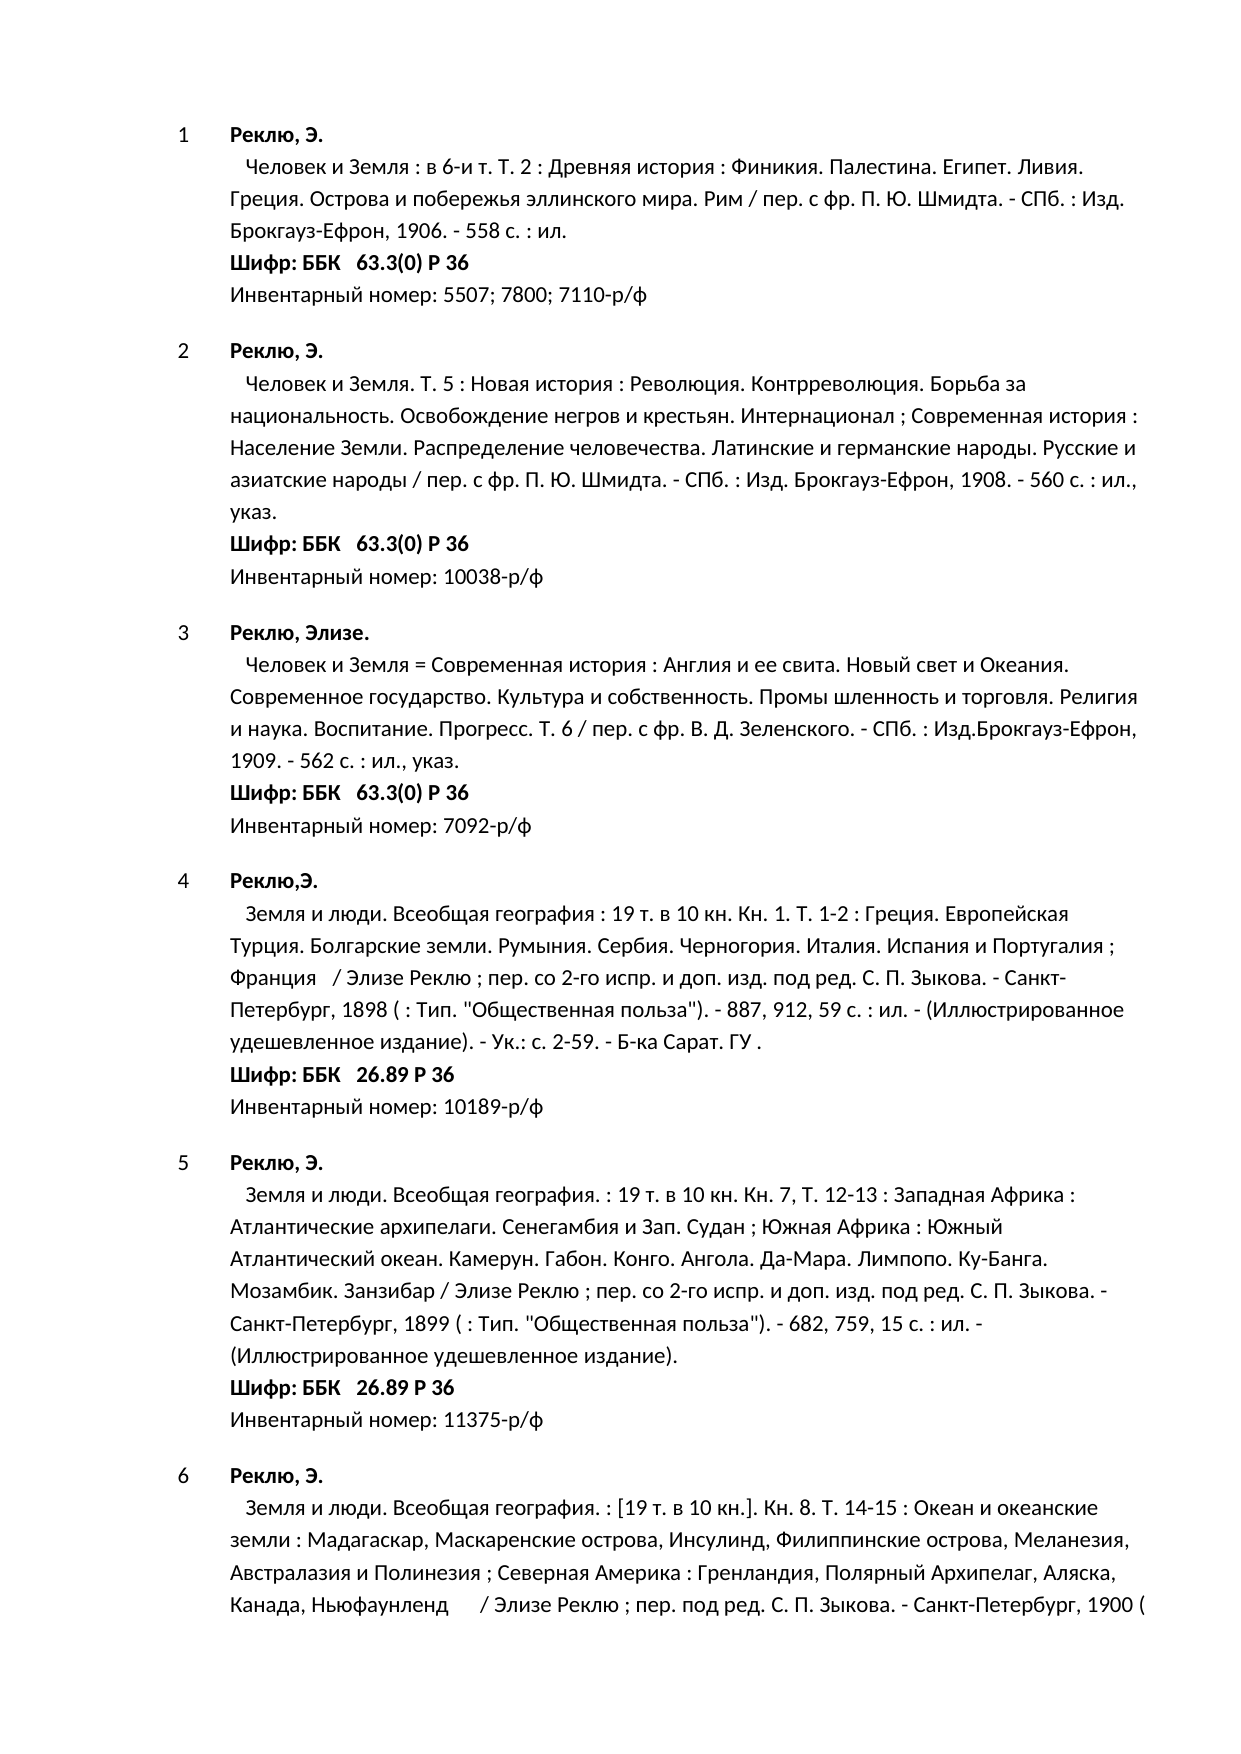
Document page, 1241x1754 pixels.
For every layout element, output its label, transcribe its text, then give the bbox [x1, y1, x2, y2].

table_cell Реклю, Э. Человек и Земля. Т. 5 : Новая история : Революция. Контрреволюция. Борьба за национальность. Освобождение негров и крестьян. Интернационал ; Современная история : Население Земли. Распределение человечества. Латинские и германские народы. Русские и азиатские народы / пер. с фр. П. Ю. Шмидта. - СПб. : Изд. Брокгауз-Ефрон, 1908. - 560 с. : ил., указ. Шифр: ББК 63.3(0) Р 36 Инвентарный номер: 10038-р/ф [228, 335, 1150, 616]
table_cell 2 [176, 335, 228, 616]
table_cell Реклю, Элизе. Человек и Земля = Современная история : Англия и ее свита. Новый свет и Океания. Современное государство. Культура и собственность. Промы шленность и торговля. Религия и наука. Воспитание. Прогресс. Т. 6 / пер. с фр. В. Д. Зеленского. - СПб. : Изд.Брокгауз-Ефрон, 1909. - 562 с. : ил., указ. Шифр: ББК 63.3(0) Р 36 Инвентарный номер: 7092-р/ф [228, 616, 1150, 865]
table_cell 5 [176, 1146, 228, 1459]
table_cell Реклю, Э. Земля и люди. Всеобщая география. : 19 т. в 10 кн. Кн. 7, Т. 12-13 : Западная Африка : Атлантические архипелаги. Сенегамбия и Зап. Судан ; Южная Африка : Южный Атлантический океан. Камерун. Габон. Конго. Ангола. Да-Мара. Лимпопо. Ку-Банга. Мозамбик. Занзибар / Элизе Реклю ; пер. со 2-го испр. и доп. изд. под ред. С. П. Зыкова. - Санкт-Петербург, 1899 ( : Тип. "Общественная польза"). - 682, 759, 15 с. : ил. - (Иллюстрированное удешевленное издание). Шифр: ББК 26.89 Р 36 Инвентарный номер: 11375-р/ф [228, 1146, 1150, 1459]
table_cell 6 [176, 1460, 228, 1619]
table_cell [228, 1460, 1150, 1619]
table_header 1 [176, 118, 228, 335]
table_cell 4 [176, 865, 228, 1146]
table_header Реклю, Э. Человек и Земля : в 6-и т. Т. 2 : Древняя история : Финикия. Палестина. Египет. Ливия. Греция. Острова и побережья эллинского мира. Рим / пер. с фр. П. Ю. Шмидта. - СПб. : Изд. Брокгауз-Ефрон, 1906. - 558 с. : ил. Шифр: ББК 63.3(0) Р 36 Инвентарный номер: 5507; 7800; 7110-р/ф [228, 118, 1150, 335]
table_cell 3 [176, 616, 228, 865]
table_cell Реклю,Э. Земля и люди. Всеобщая география : 19 т. в 10 кн. Кн. 1. Т. 1-2 : Греция. Европейская Турция. Болгарские земли. Румыния. Сербия. Черногория. Италия. Испания и Португалия ; Франция / Элизе Реклю ; пер. со 2-го испр. и доп. изд. под ред. С. П. Зыкова. - Санкт-Петербург, 1898 ( : Тип. "Общественная польза"). - 887, 912, 59 с. : ил. - (Иллюстрированное удешевленное издание). - Ук.: с. 2-59. - Б-ка Сарат. ГУ . Шифр: ББК 26.89 Р 36 Инвентарный номер: 10189-р/ф [228, 865, 1150, 1146]
